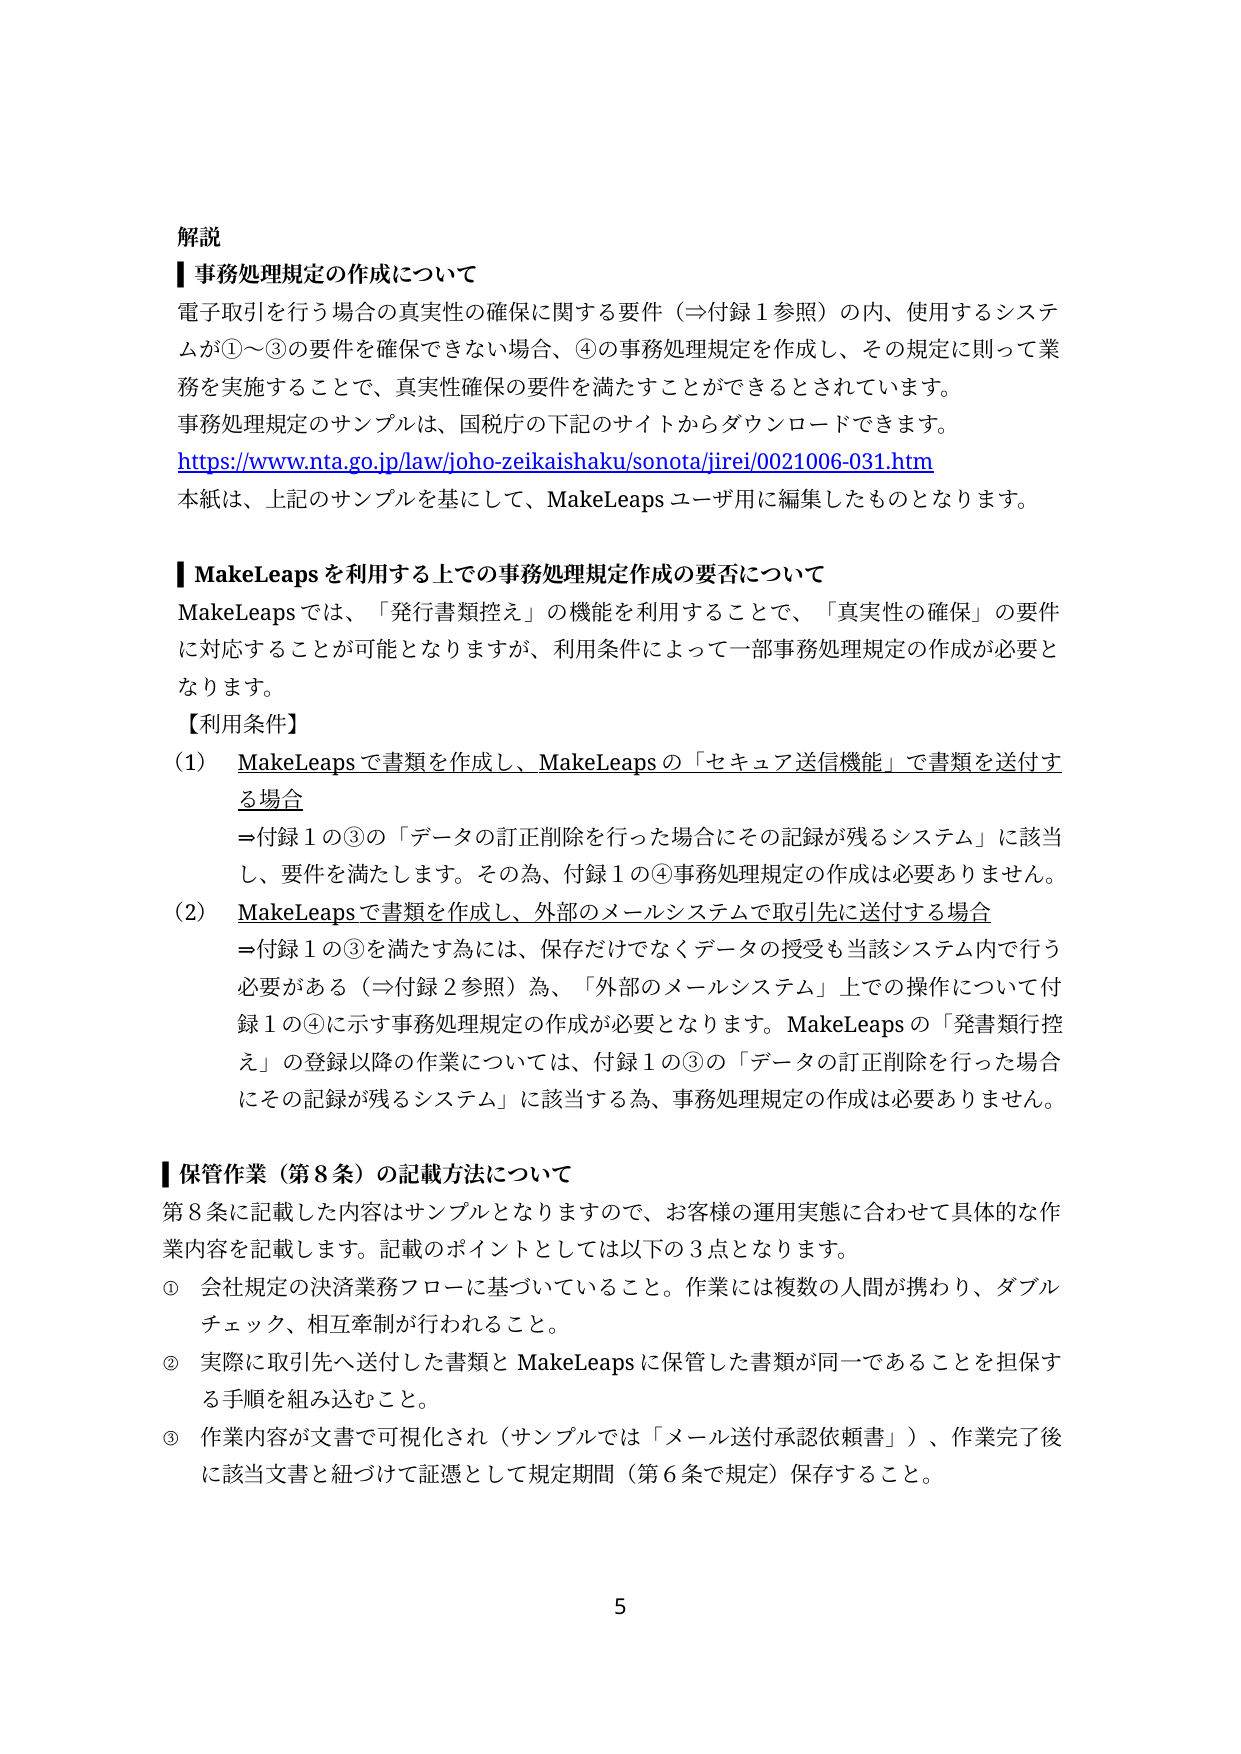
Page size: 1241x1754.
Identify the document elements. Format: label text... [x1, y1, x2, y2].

list MakeLeapsで書類を作成し、外部のメールシステムで取引先に送付する場合 ⇒付録１の③を満たす為には、保存だけでなくデータの授受も当該システム内で行う必要がある（⇒付録２参照）為、「外部のメールシステム」上での操作について付録１の④に示す事務処理規定の作成が必要となります。MakeLeapsの「発書類行控え」の登録以降の作業については、付録１の③の「データの訂正削除を行った場合にその記録が残るシステム」に該当する為、事務処理規定の作成は必要ありません。 [162, 892, 1063, 1117]
list 作業内容が文書で可視化され（サンプルでは「メール送付承認依頼書」）、作業完了後に該当文書と紐づけて証憑として規定期間（第６条で規定）保存すること。 [162, 1417, 1063, 1492]
text 第８条に記載した内容はサンプルとなりますので、お客様の運用実態に合わせて具体的な作業内容を記載します。記載のポイントとしては以下の３点となります。 [162, 1192, 1063, 1267]
text MakeLeapsでは、「発行書類控え」の機能を利用することで、「真実性の確保」の要件に対応することが可能となりますが、利用条件によって一部事務処理規定の作成が必要となります。 [177, 592, 1063, 704]
list 会社規定の決済業務フローに基づいていること。作業には複数の人間が携わり、ダブルチェック、相互牽制が行われること。 [162, 1267, 1063, 1342]
list MakeLeapsで書類を作成し、MakeLeapsの「セキュア送信機能」で書類を送付する場合 ⇒付録１の③の「データの訂正削除を行った場合にその記録が残るシステム」に該当し、要件を満たします。その為、付録１の④事務処理規定の作成は必要ありません。 [162, 742, 1063, 892]
list 実際に取引先へ送付した書類とMakeLeapsに保管した書類が同一であることを担保する手順を組み込むこと。 [162, 1342, 1063, 1417]
text ▍保管作業（第８条）の記載方法について [162, 1154, 1063, 1192]
text ▍MakeLeapsを利用する上での事務処理規定作成の要否について [177, 554, 1063, 592]
text ▍事務処理規定の作成について [177, 254, 1063, 292]
text 本紙は、上記のサンプルを基にして、MakeLeapsユーザ用に編集したものとなります。 [177, 479, 1063, 517]
text 電子取引を行う場合の真実性の確保に関する要件（⇒付録１参照）の内、使用するシステムが①～③の要件を確保できない場合、④の事務処理規定を作成し、その規定に則って業務を実施することで、真実性確保の要件を満たすことができるとされています。 [177, 292, 1063, 404]
text 【利用条件】 [177, 704, 1063, 742]
text 解説 [177, 217, 1063, 254]
text 事務処理規定のサンプルは、国税庁の下記のサイトからダウンロードできます。 [177, 404, 1063, 442]
text https://www.nta.go.jp/law/joho-zeikaishaku/sonota/jirei/0021006-031.htm [177, 442, 1063, 479]
